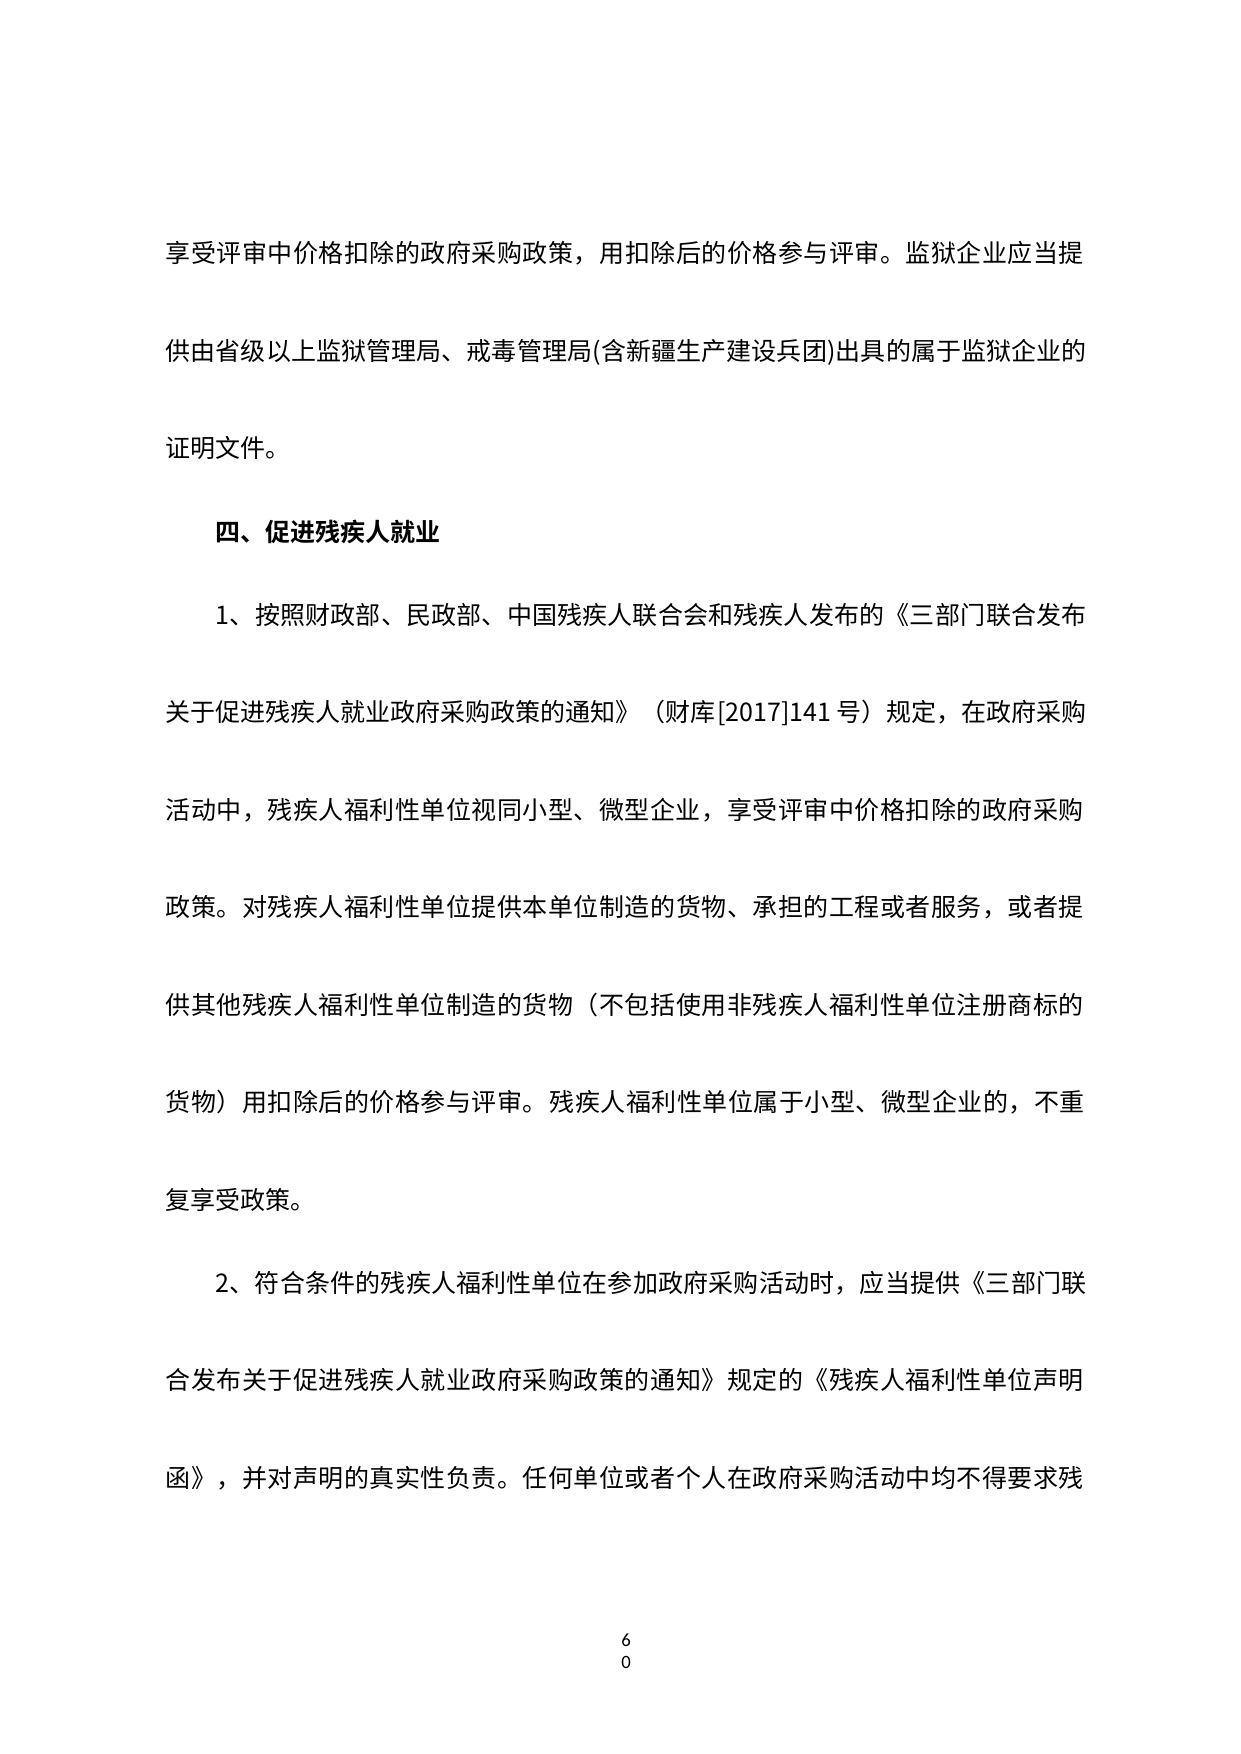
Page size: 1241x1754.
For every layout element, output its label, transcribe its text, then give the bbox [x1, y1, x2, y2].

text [165, 219, 1087, 479]
text 1、按照财政部、民政部、中国残疾人联合会和残疾人发布的《三部门联合发布关于促进残疾人就业政府采购政策的通知》（财库[2017]141号）规定，在政府采购活动中，残疾人福利性单位视同小型、微型企业，享受评审中价格扣除的政府采购政策。对残疾人福利性单位提供本单位制造的货物、承担的工程或者服务，或者提供其他残疾人福利性单位制造的货物（不包括使用非残疾人福利性单位注册商标的货物）用扣除后的价格参与评审。残疾人福利性单位属于小型、微型企业的，不重复享受政策。 [165, 581, 1087, 1231]
text 四、促进残疾人就业 [165, 498, 1087, 563]
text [165, 1249, 1087, 1509]
